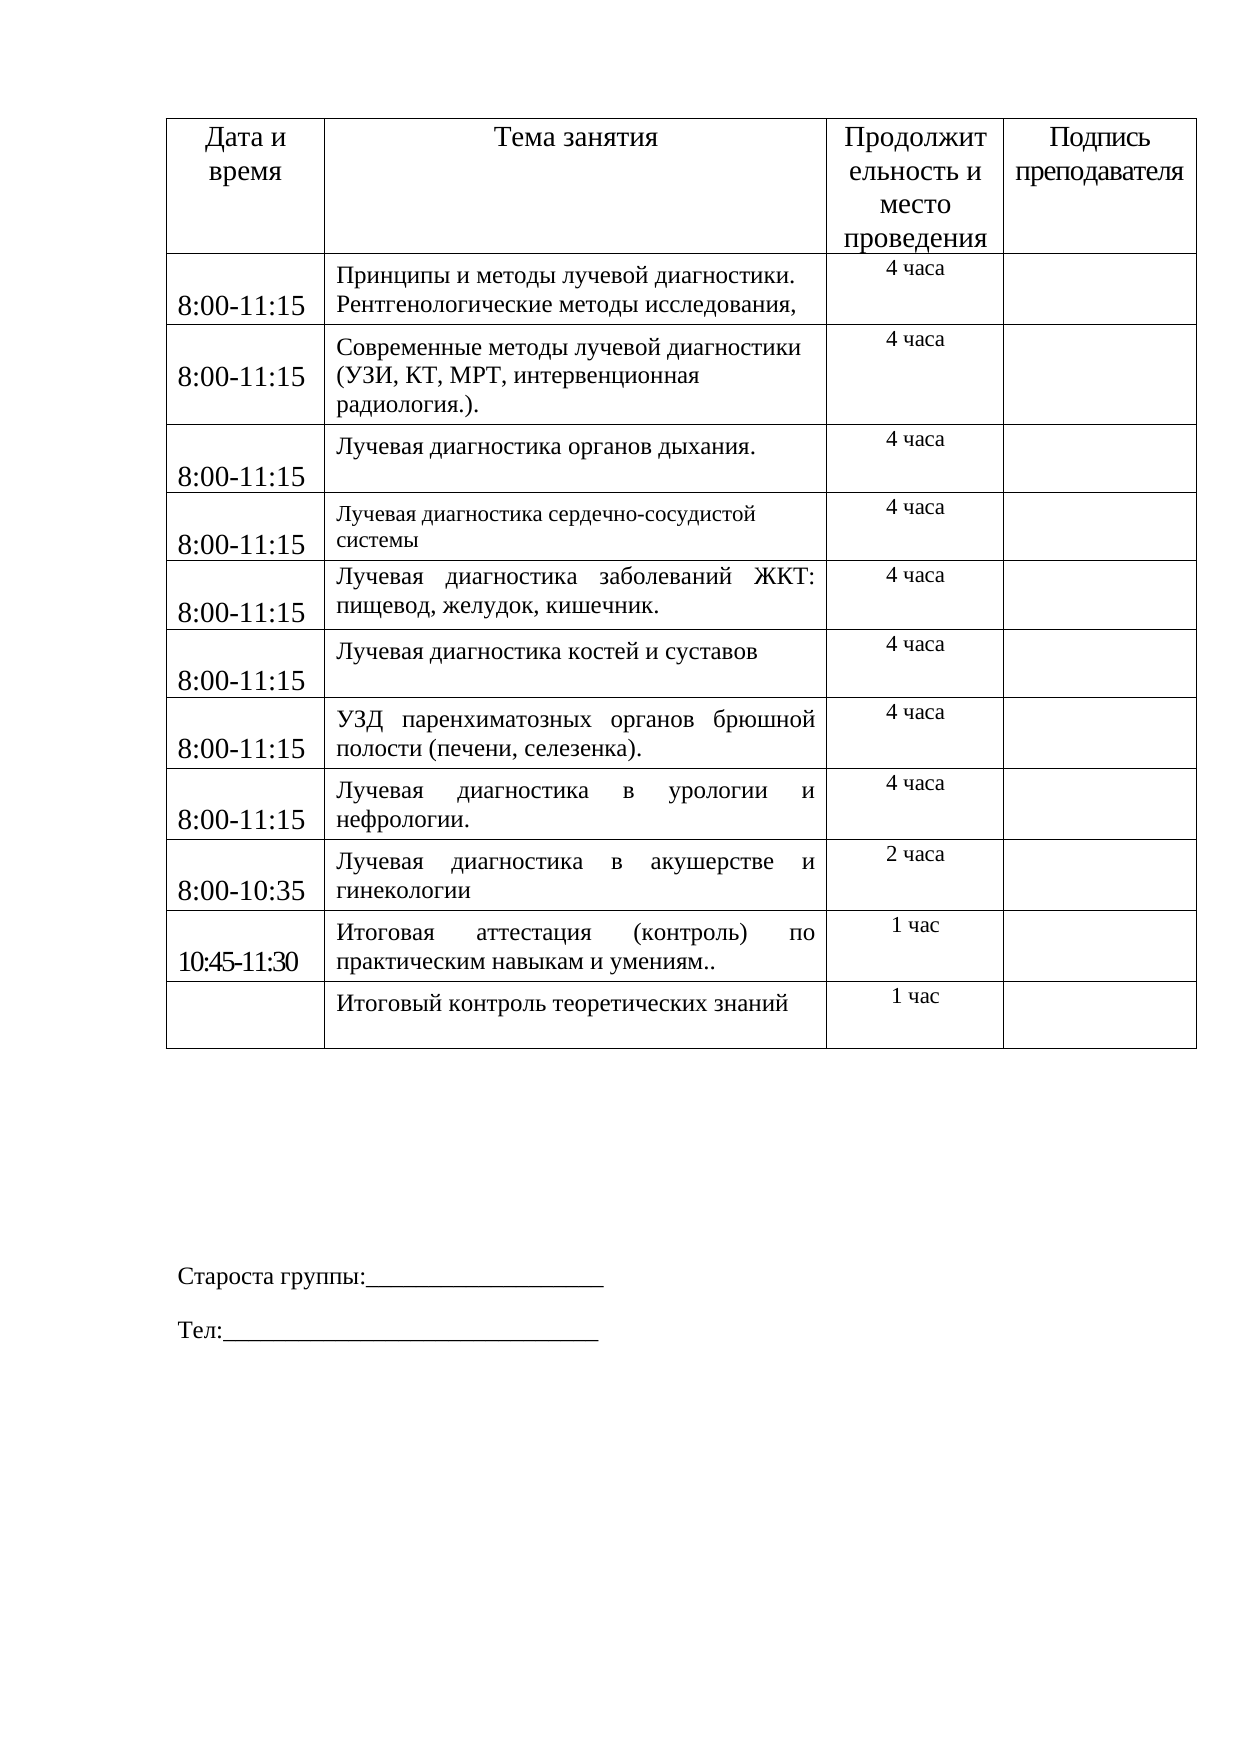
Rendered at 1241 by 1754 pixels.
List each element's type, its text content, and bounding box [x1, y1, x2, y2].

table_cell [1004, 254, 1196, 324]
table_cell 8:00-11:15 [167, 769, 324, 839]
table_cell Современные методы лучевой диагностики (УЗИ, КТ, МРТ, интервенционная радиология.). [325, 325, 826, 424]
table_header Дата и время [167, 119, 324, 253]
table_cell Лучевая диагностика в акушерстве и гинекологии [325, 840, 826, 910]
table_header Тема занятия [325, 119, 826, 253]
table_cell [1004, 425, 1196, 492]
table_cell [1004, 630, 1196, 697]
table_cell 2 часа [827, 840, 1003, 910]
table_cell Принципы и методы лучевой диагностики. Рентгенологические методы исследования, [325, 254, 826, 324]
table_cell 1 час [827, 982, 1003, 1048]
table_cell 4 часа [827, 493, 1003, 560]
table_cell Итоговая аттестация (контроль) по практическим навыкам и умениям.. [325, 911, 826, 981]
table_cell Лучевая диагностика сердечно-сосудистой системы [325, 493, 826, 560]
table_cell 4 часа [827, 769, 1003, 839]
table_header Продолжительность и место проведения [827, 119, 1003, 253]
table_cell 4 часа [827, 630, 1003, 697]
table_cell Итоговый контроль теоретических знаний [325, 982, 826, 1048]
table_cell 4 часа [827, 561, 1003, 628]
table_cell 8:00-11:15 [167, 561, 324, 628]
table_cell 8:00-11:15 [167, 493, 324, 560]
table_cell 8:00-11:15 [167, 325, 324, 424]
table_cell 8:00-11:15 [167, 254, 324, 324]
text Староста группы:___________________ [177, 1261, 1152, 1290]
table_cell Лучевая диагностика органов дыхания. [325, 425, 826, 492]
table_cell [1004, 325, 1196, 424]
table_header Подпись преподавателя [1004, 119, 1196, 253]
table_cell 4 часа [827, 325, 1003, 424]
table_cell [1004, 840, 1196, 910]
table_cell Лучевая диагностика в урологии и нефрологии. [325, 769, 826, 839]
table_cell 4 часа [827, 698, 1003, 768]
table_cell 8:00-10:35 [167, 840, 324, 910]
table_cell [1004, 982, 1196, 1048]
table_cell 8:00-11:15 [167, 630, 324, 697]
table_cell [1004, 493, 1196, 560]
table_cell 1 час [827, 911, 1003, 981]
table_cell Лучевая диагностика заболеваний ЖКТ: пищевод, желудок, кишечник. [325, 561, 826, 628]
table_cell Лучевая диагностика костей и суставов [325, 630, 826, 697]
table_cell [1004, 698, 1196, 768]
table_cell УЗД паренхиматозных органов брюшной полости (печени, селезенка). [325, 698, 826, 768]
table_cell [1004, 769, 1196, 839]
table_cell 4 часа [827, 425, 1003, 492]
table_cell [1004, 561, 1196, 628]
table_cell 4 часа [827, 254, 1003, 324]
table_cell [167, 982, 324, 1048]
text Тел:______________________________ [177, 1315, 1152, 1344]
table_cell 8:00-11:15 [167, 425, 324, 492]
table_cell [1004, 911, 1196, 981]
table_cell 8:00-11:15 [167, 698, 324, 768]
table_cell 10:45-11:30 [167, 911, 324, 981]
